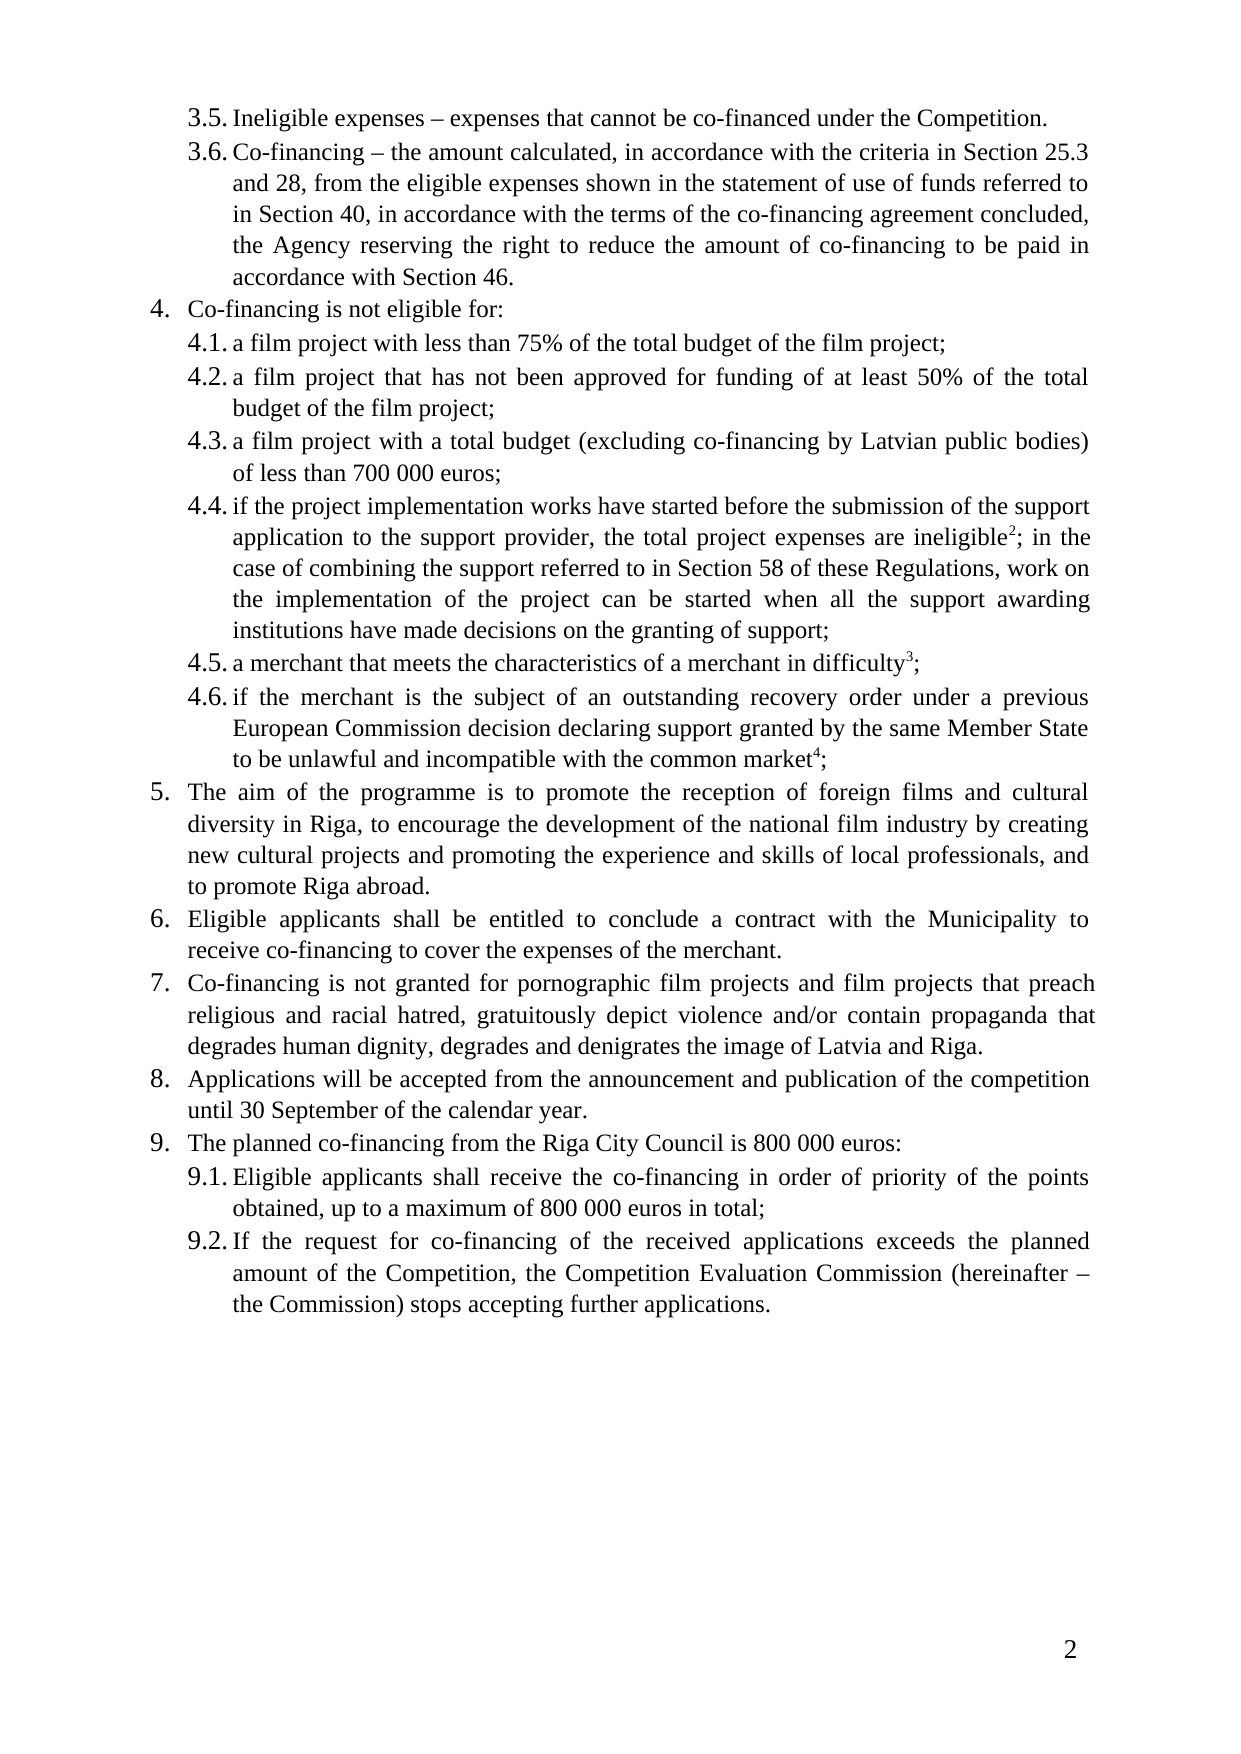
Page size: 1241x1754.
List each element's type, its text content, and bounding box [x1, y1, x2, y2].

list Co-financing – the amount calculated, in accordance with the criteria in Section 25.3 and 28, from the eligible expenses shown in the statement of use of funds referred to in Section 40, in accordance with the terms of the co-financing agreement concluded, the Agency reserving the right to reduce the amount of co-financing to be paid in accordance with Section 46. [187, 135, 1090, 290]
list a film project that has not been approved for funding of at least 50% of the total budget of the film project; [187, 360, 1090, 422]
list a film project with a total budget (excluding co-financing by Latvian public bodies) of less than 700 000 euros; [187, 424, 1090, 486]
list Eligible applicants shall receive the co-financing in order of priority of the points obtained, up to a maximum of 800 000 euros in total; [187, 1160, 1090, 1222]
list if the project implementation works have started before the submission of the support application to the support provider, the total project expenses are ineligible2; in the case of combining the support referred to in Section 58 of these Regulations, work on the implementation of the project can be started when all the support awarding institutions have made decisions on the granting of support; [187, 489, 1091, 644]
list The aim of the programme is to promote the reception of foreign films and cultural diversity in Riga, to encourage the development of the national film industry by creating new cultural projects and promoting the experience and skills of local professionals, and to promote Riga abroad. [150, 775, 1090, 899]
list a film project with less than 75% of the total budget of the film project; [187, 326, 1090, 357]
list Co-financing is not granted for pornographic film projects and film projects that preach religious and racial hatred, gratuitously depict violence and/or contain propaganda that degrades human dignity, degrades and denigrates the image of Latvia and Riga. [150, 966, 1097, 1059]
list a merchant that meets the characteristics of a merchant in difficulty3; [187, 646, 1109, 677]
list The planned co-financing from the Riga City Council is 800 000 euros: [150, 1126, 1090, 1157]
list Ineligible expenses – expenses that cannot be co-financed under the Competition. [187, 102, 1109, 133]
list if the merchant is the subject of an outstanding recovery order under a previous European Commission decision declaring support granted by the same Member State to be unlawful and incompatible with the common market4; [187, 680, 1090, 773]
list If the request for co-financing of the received applications exceeds the planned amount of the Competition, the Competition Evaluation Commission (hereinafter – the Commission) stops accepting further applications. [187, 1224, 1090, 1317]
list Applications will be accepted from the announcement and publication of the competition until 30 September of the calendar year. [150, 1062, 1091, 1124]
list Eligible applicants shall be entitled to conclude a contract with the Municipality to receive co-financing to cover the expenses of the merchant. [150, 902, 1090, 964]
list Co-financing is not eligible for: [150, 293, 1109, 324]
